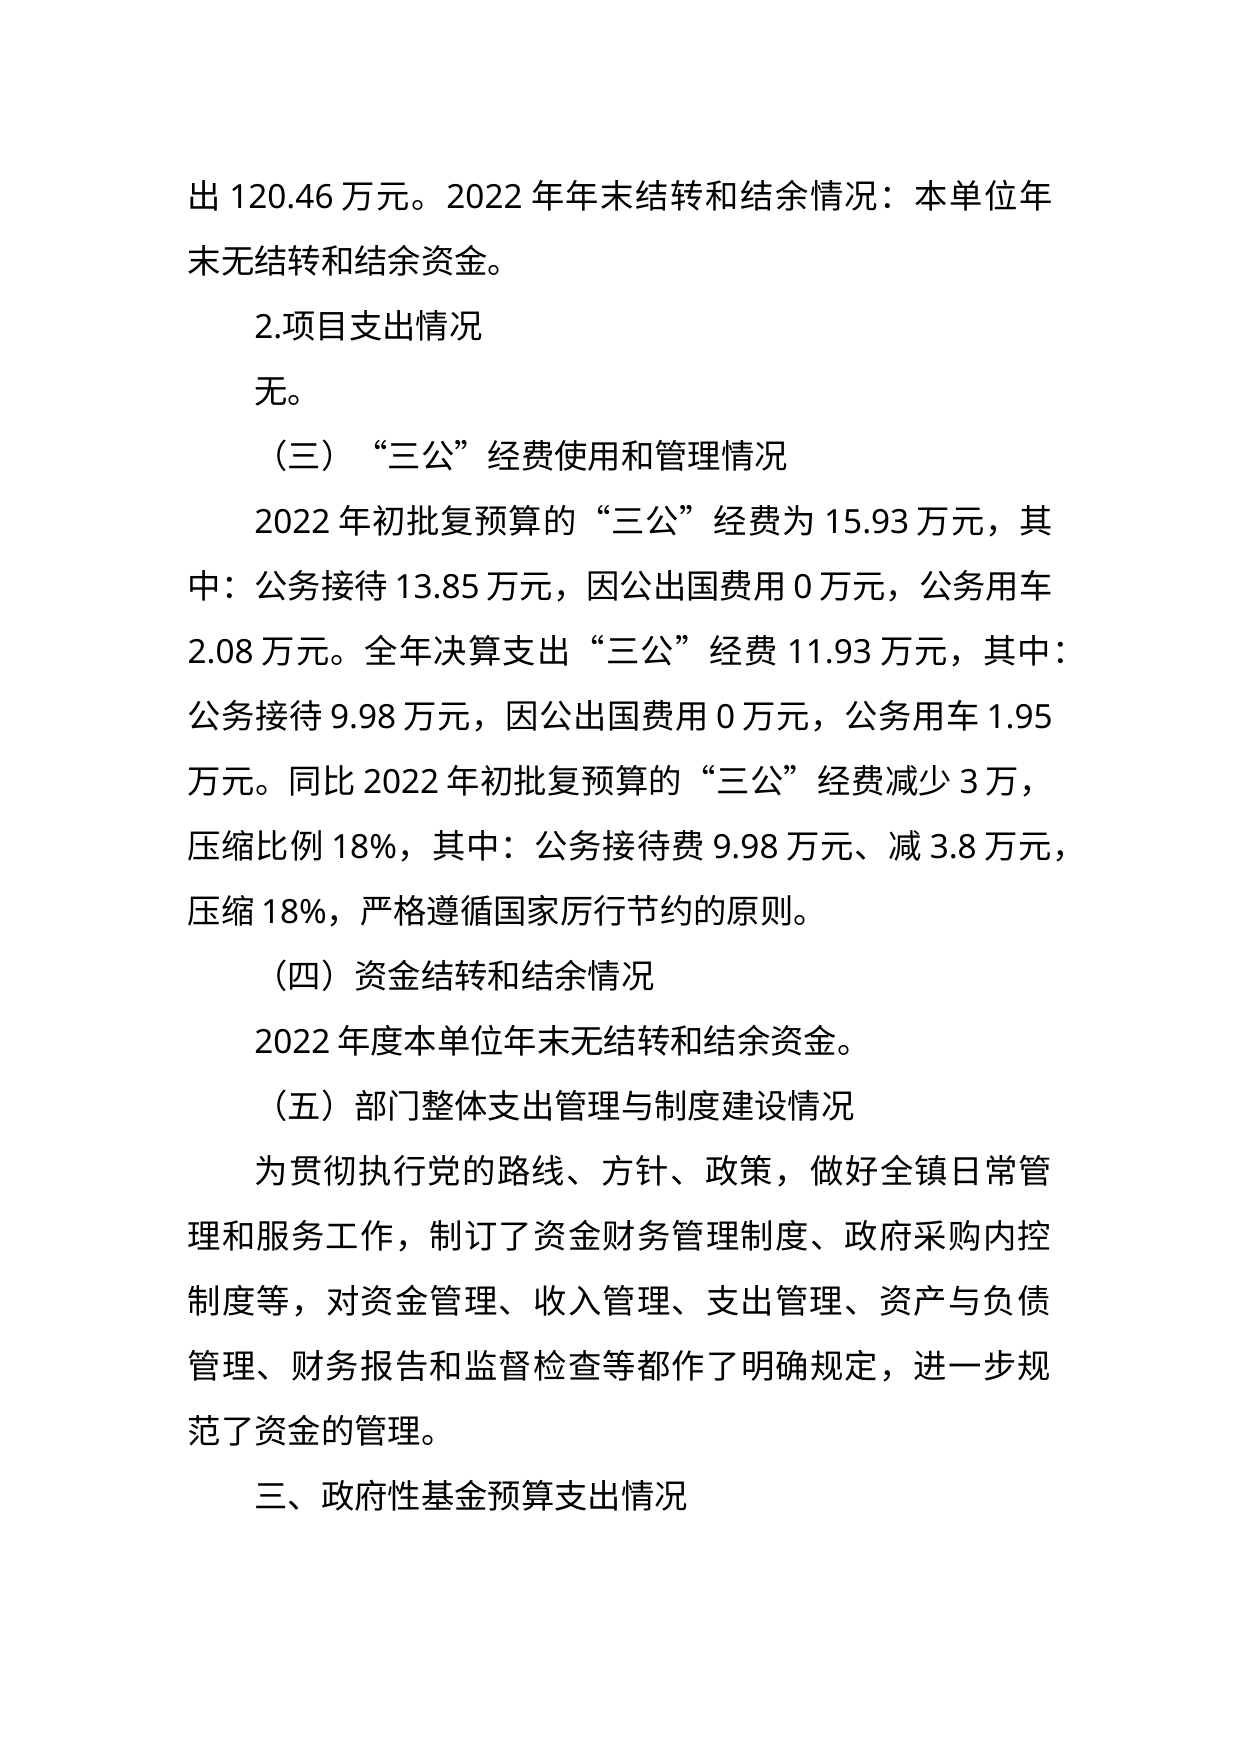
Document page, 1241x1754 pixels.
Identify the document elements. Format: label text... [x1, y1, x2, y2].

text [187, 162, 1053, 292]
list 资金结转和结余情况 [254, 942, 1053, 1007]
text 2.项目支出情况 [254, 292, 1053, 357]
text 三、政府性基金预算支出情况 [254, 1462, 1053, 1527]
list 部门整体支出管理与制度建设情况 [254, 1072, 1053, 1137]
text 为贯彻执行党的路线、方针、政策，做好全镇日常管理和服务工作，制订了资金财务管理制度、政府采购内控制度等，对资金管理、收入管理、支出管理、资产与负债管理、财务报告和监督检查等都作了明确规定，进一步规范了资金的管理。 [187, 1137, 1053, 1462]
text 2022年初批复预算的“三公”经费为15.93万元，其中：公务接待13.85万元，因公出国费用0万元，公务用车2.08万元。全年决算支出“三公”经费11.93万元，其中：公务接待9.98万元，因公出国费用0万元，公务用车1.95万元。同比2022年初批复预算的“三公”经费减少3万，压缩比例18%，其中：公务接待费9.98万元、减3.8万元，压缩18%，严格遵循国家厉行节约的原则。 [187, 487, 1053, 942]
text （三）“三公”经费使用和管理情况 [187, 422, 1053, 487]
text 无。 [254, 357, 1053, 422]
text 2022年度本单位年末无结转和结余资金。 [254, 1007, 1053, 1072]
